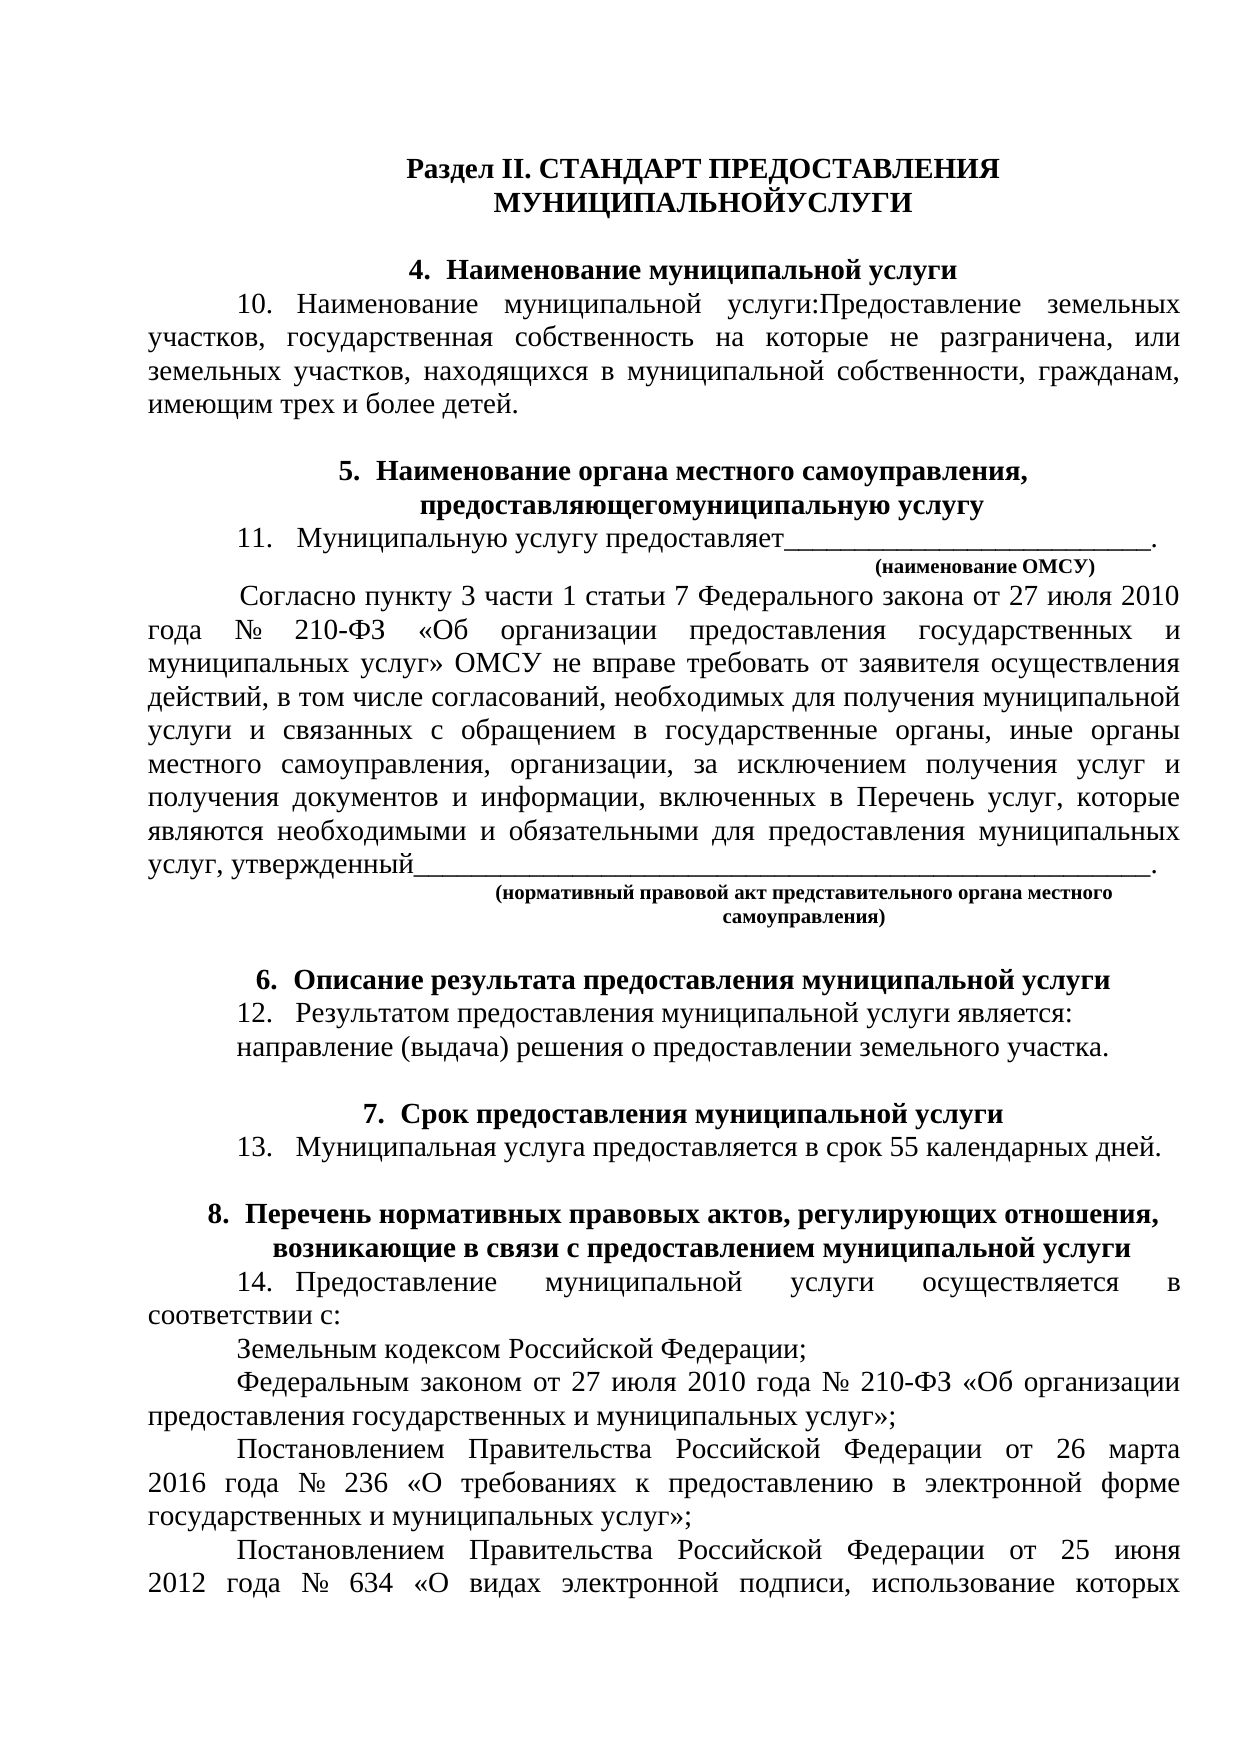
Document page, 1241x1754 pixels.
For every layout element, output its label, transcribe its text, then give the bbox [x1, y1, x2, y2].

list Наименование муниципальной услуги:Предоставление земельных участков, государственная собственность на которые не разграничена, или земельных участков, находящихся в муниципальной собственности, гражданам, имеющим трех и более детей. [148, 286, 1181, 420]
text Земельным кодексом Российской Федерации; [148, 1331, 1181, 1364]
list Описание результата предоставления муниципальной услуги [185, 962, 1181, 995]
list Предоставление муниципальной услуги осуществляется в соответствии с: [148, 1264, 1181, 1331]
list Перечень нормативных правовых актов, регулирующих отношения, возникающие в связи с предоставлением муниципальной услуги [185, 1197, 1181, 1264]
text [148, 1532, 1181, 1599]
list Муниципальная услуга предоставляется в срок 55 календарных дней. [148, 1129, 1181, 1163]
list Срок предоставления муниципальной услуги [185, 1096, 1181, 1129]
text Федеральным законом от 27 июля 2010 года № 210-ФЗ «Об организации предоставления государственных и муниципальных услуг»; [148, 1364, 1181, 1431]
list Результатом предоставления муниципальной услуги является: [148, 995, 1181, 1029]
list Наименование муниципальной услуги [185, 252, 1181, 286]
text Согласно пункту 3 части 1 статьи 7 Федерального закона от 27 июля 2010 года № 210-ФЗ «Об организации предоставления государственных и муниципальных услуг» ОМСУ не вправе требовать от заявителя осуществления действий, в том числе согласований, необходимых для получения муниципальной услуги и связанных с обращением в государственные органы, иные органы местного самоуправления, организации, за исключением получения услуг и получения документов и информации, включенных в Перечень услуг, которые являются необходимыми и обязательными для предоставления муниципальных услуг, утвержденный . [148, 578, 1181, 880]
text (наименование ОМСУ) [875, 554, 1181, 578]
list Наименование органа местного самоуправления, предоставляющегомуниципальную услугу [185, 453, 1181, 521]
text Постановлением Правительства Российской Федерации от 26 марта 2016 года № 236 «О требованиях к предоставлению в электронной форме государственных и муниципальных услуг»; [148, 1431, 1181, 1532]
text направление (выдача) решения о предоставлении земельного участка. [148, 1029, 1181, 1062]
text (нормативный правовой акт представительного органа местного самоуправления) [427, 880, 1181, 928]
text Раздел II. СТАНДАРТ ПРЕДОСТАВЛЕНИЯ МУНИЦИПАЛЬНОЙУСЛУГИ [225, 152, 1181, 219]
list Муниципальную услугу предоставляет . [148, 521, 1181, 554]
